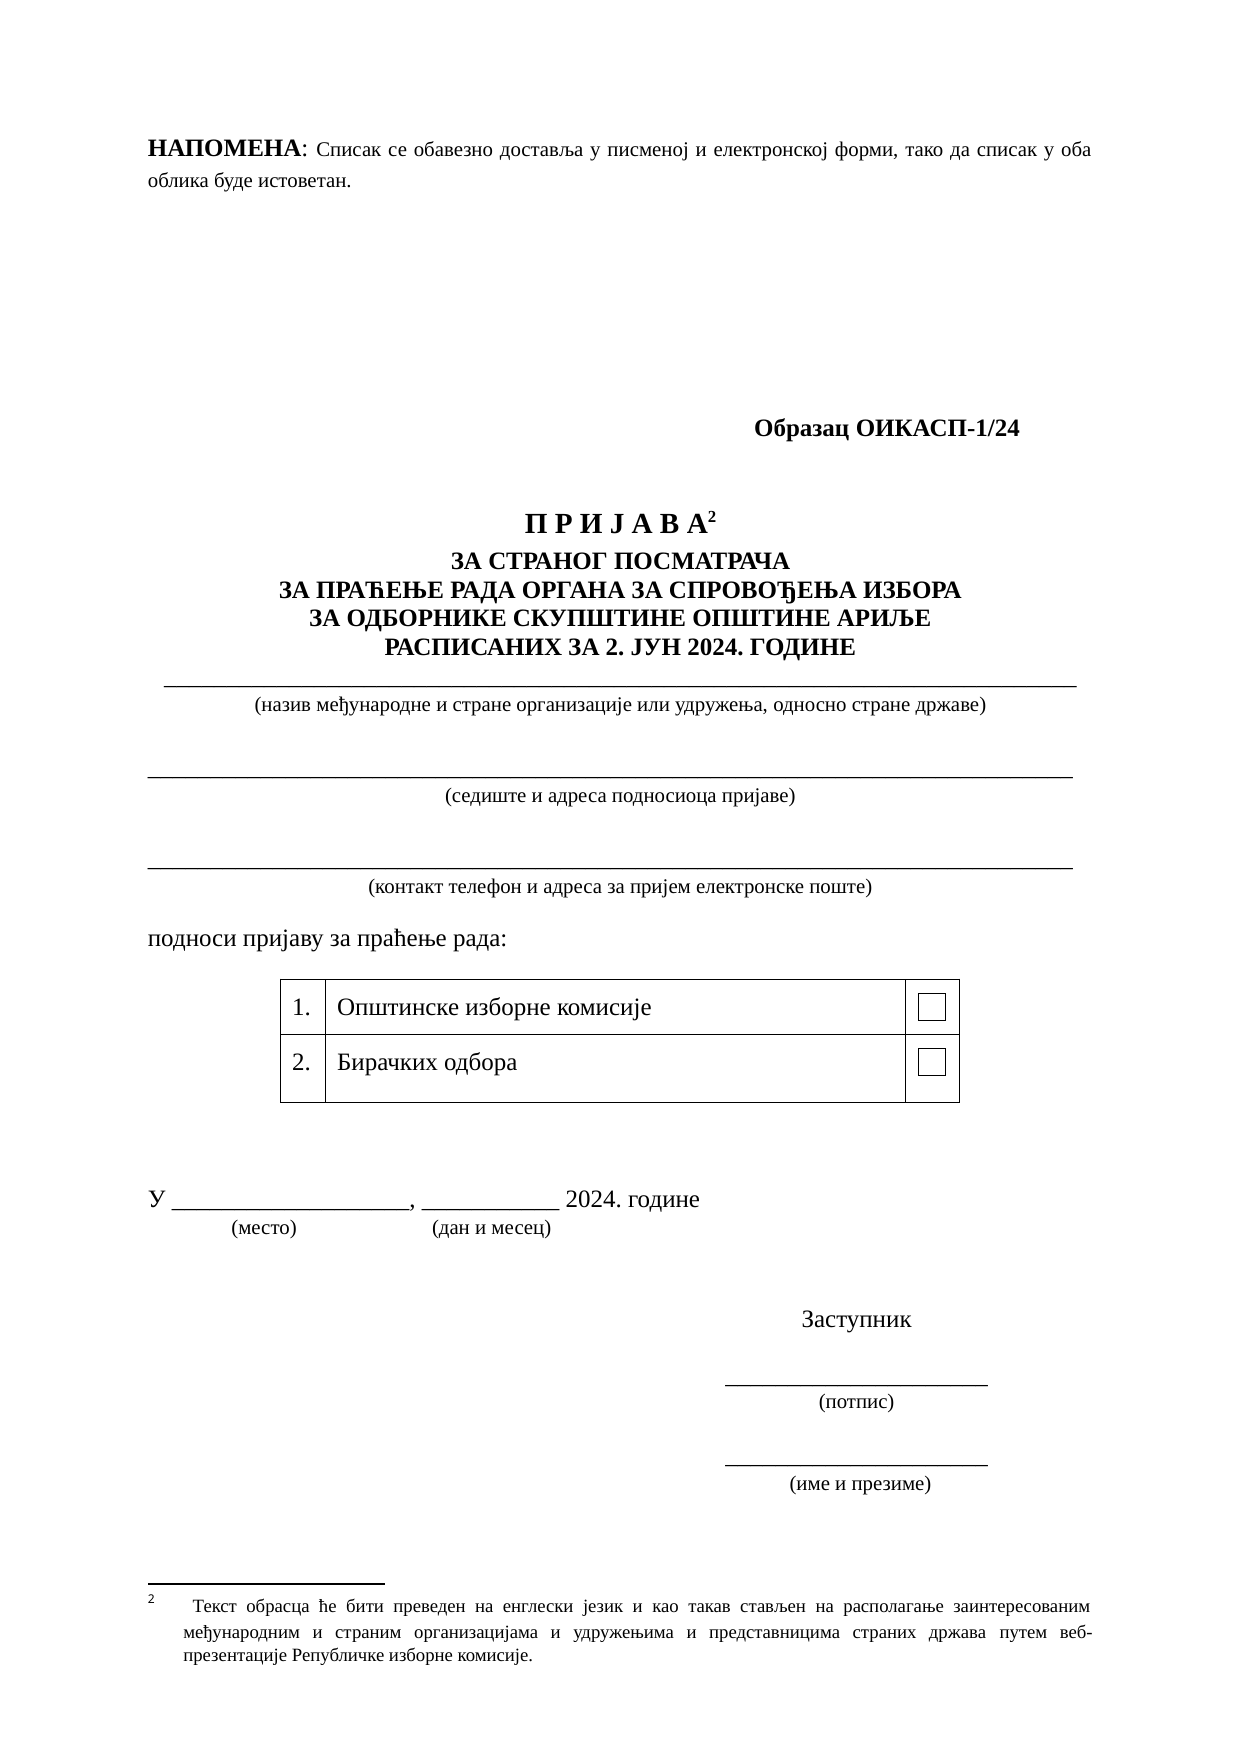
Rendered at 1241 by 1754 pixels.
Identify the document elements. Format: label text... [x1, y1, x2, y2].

text _____________________ [148, 1440, 1093, 1469]
text (место) (дан и месец) [148, 1215, 1093, 1239]
table_cell [906, 1035, 959, 1102]
text (назив међународне и стране организације или удружења, односно стране државе) [148, 692, 1093, 716]
text Образац ОИКАСП-1/24 [148, 413, 1093, 441]
text (потпис) [148, 1389, 1093, 1413]
text РАСПИСАНИХ ЗА 2. ЈУН 2024. ГОДИНЕ [148, 632, 1093, 661]
text ЗА ОДБОРНИКЕ СКУПШТИНЕ ОПШТИНЕ АРИЉЕ [148, 603, 1093, 632]
text НАПОМЕНА: Списак се обавезно доставља у писменој и електронској форми, тако да списак у оба облика буде истоветан. [148, 133, 1093, 193]
table_cell Бирачких одбора [326, 1035, 905, 1102]
table_header [906, 980, 959, 1034]
text Заступник [148, 1304, 1093, 1333]
text У ___________________, ___________ 2024. године [148, 1184, 1093, 1213]
text _____________________ [148, 1360, 1093, 1389]
text (контакт телефон и адреса за пријем електронске поште) [148, 874, 1093, 898]
text П Р И Ј А В А [148, 506, 1093, 540]
text ЗА СТРАНОГ ПОСМАТРАЧА [148, 546, 1093, 575]
table_header 1. [281, 980, 325, 1034]
text _________________________________________________________________________ [148, 661, 1093, 690]
table_header Општинске изборне комисије [326, 980, 905, 1034]
text (седиште и адреса подносиоца пријаве) [148, 783, 1093, 807]
text ЗА ПРАЋЕЊЕ РАДА ОРГАНА ЗА СПРОВОЂЕЊА ИЗБОРА [148, 575, 1093, 603]
text __________________________________________________________________________ [148, 843, 1093, 872]
text (име и презиме) [148, 1471, 1093, 1495]
text __________________________________________________________________________ [148, 752, 1093, 781]
text подноси пријаву за праћење рада: [148, 923, 1093, 952]
table_cell 2. [281, 1035, 325, 1102]
